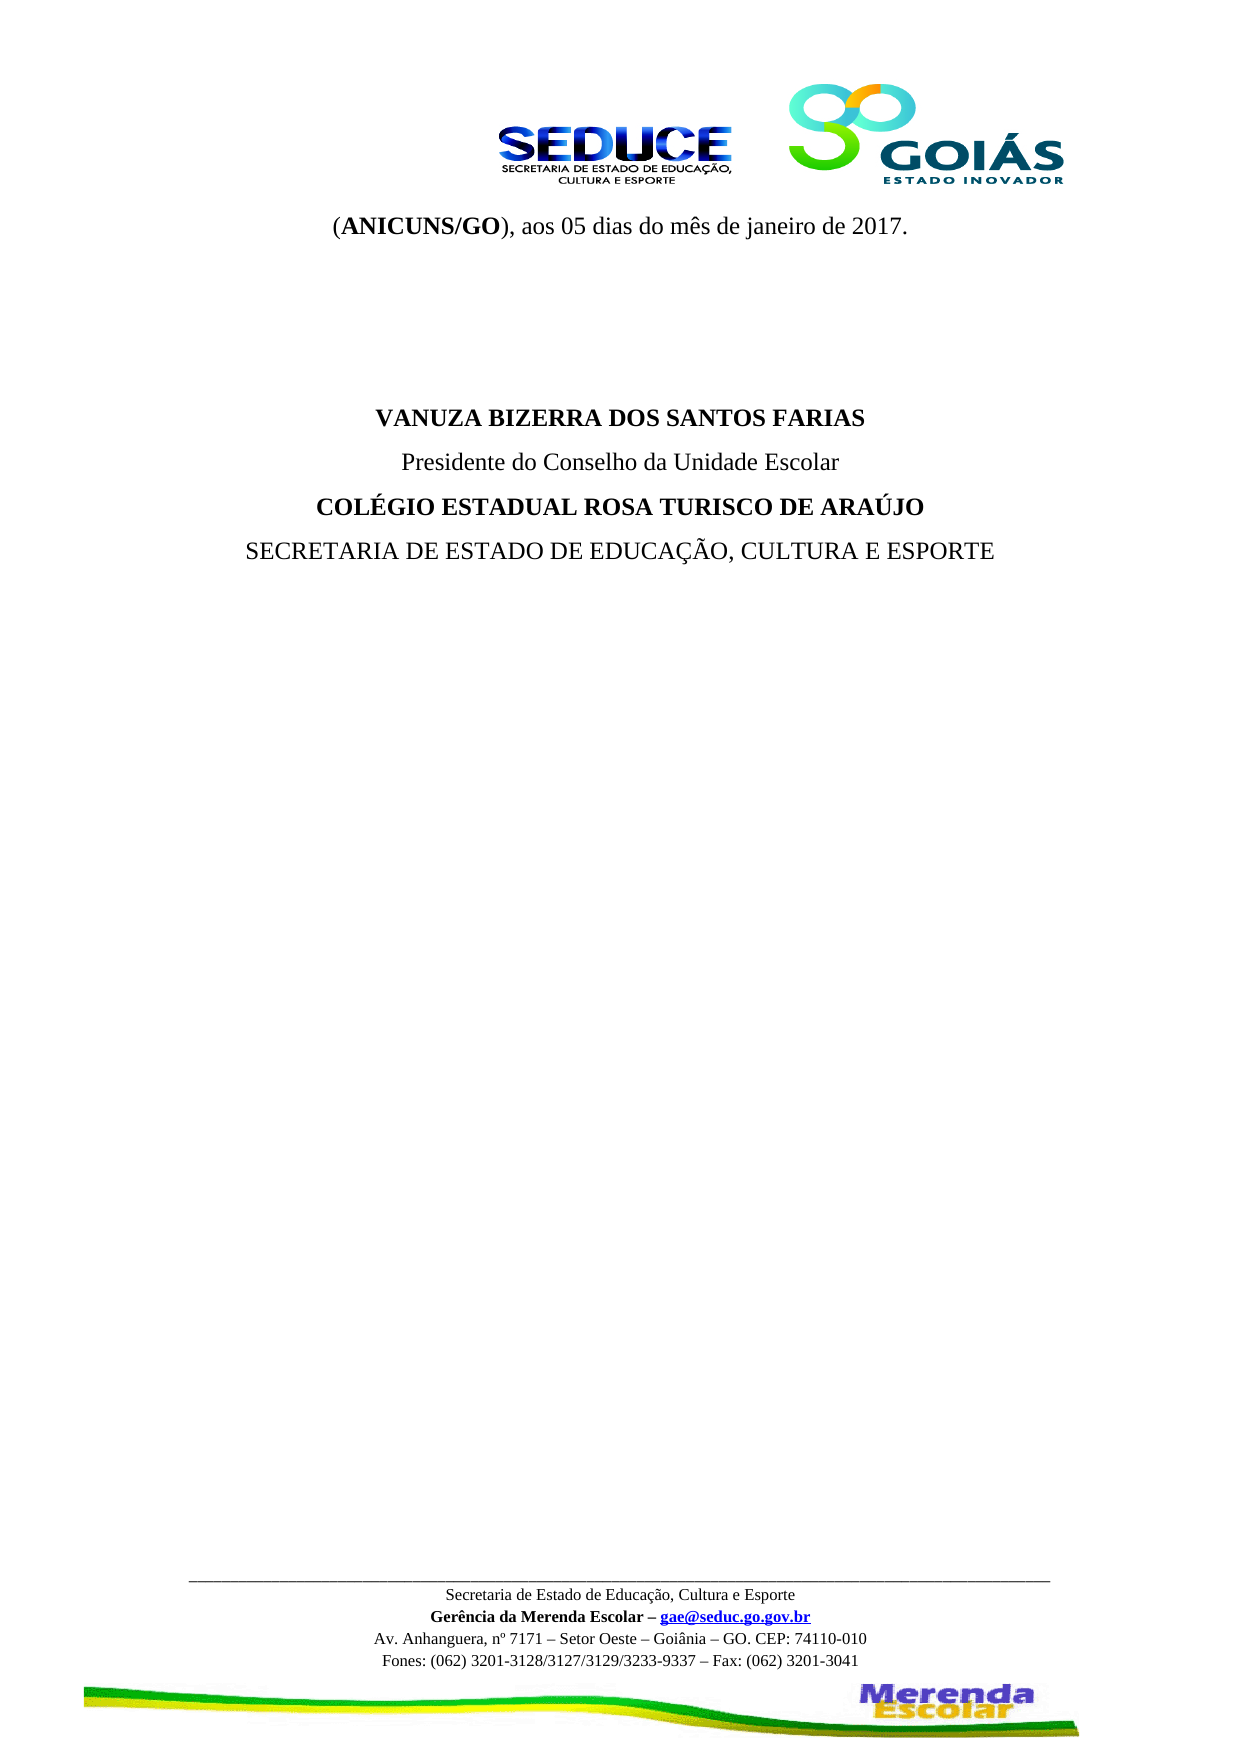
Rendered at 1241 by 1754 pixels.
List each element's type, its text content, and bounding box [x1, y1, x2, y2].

text (ANICUNS/GO), aos 05 dias do mês de janeiro de 2017. [133, 211, 1107, 240]
text SECRETARIA DE ESTADO DE EDUCAÇÃO, CULTURA E ESPORTE [133, 536, 1107, 565]
picture [477, 73, 1108, 212]
text COLÉGIO ESTADUAL ROSA TURISCO DE ARAÚJO [133, 492, 1107, 521]
text VANUZA BIZERRA DOS SANTOS FARIAS [133, 403, 1107, 432]
text Presidente do Conselho da Unidade Escolar [133, 447, 1107, 476]
